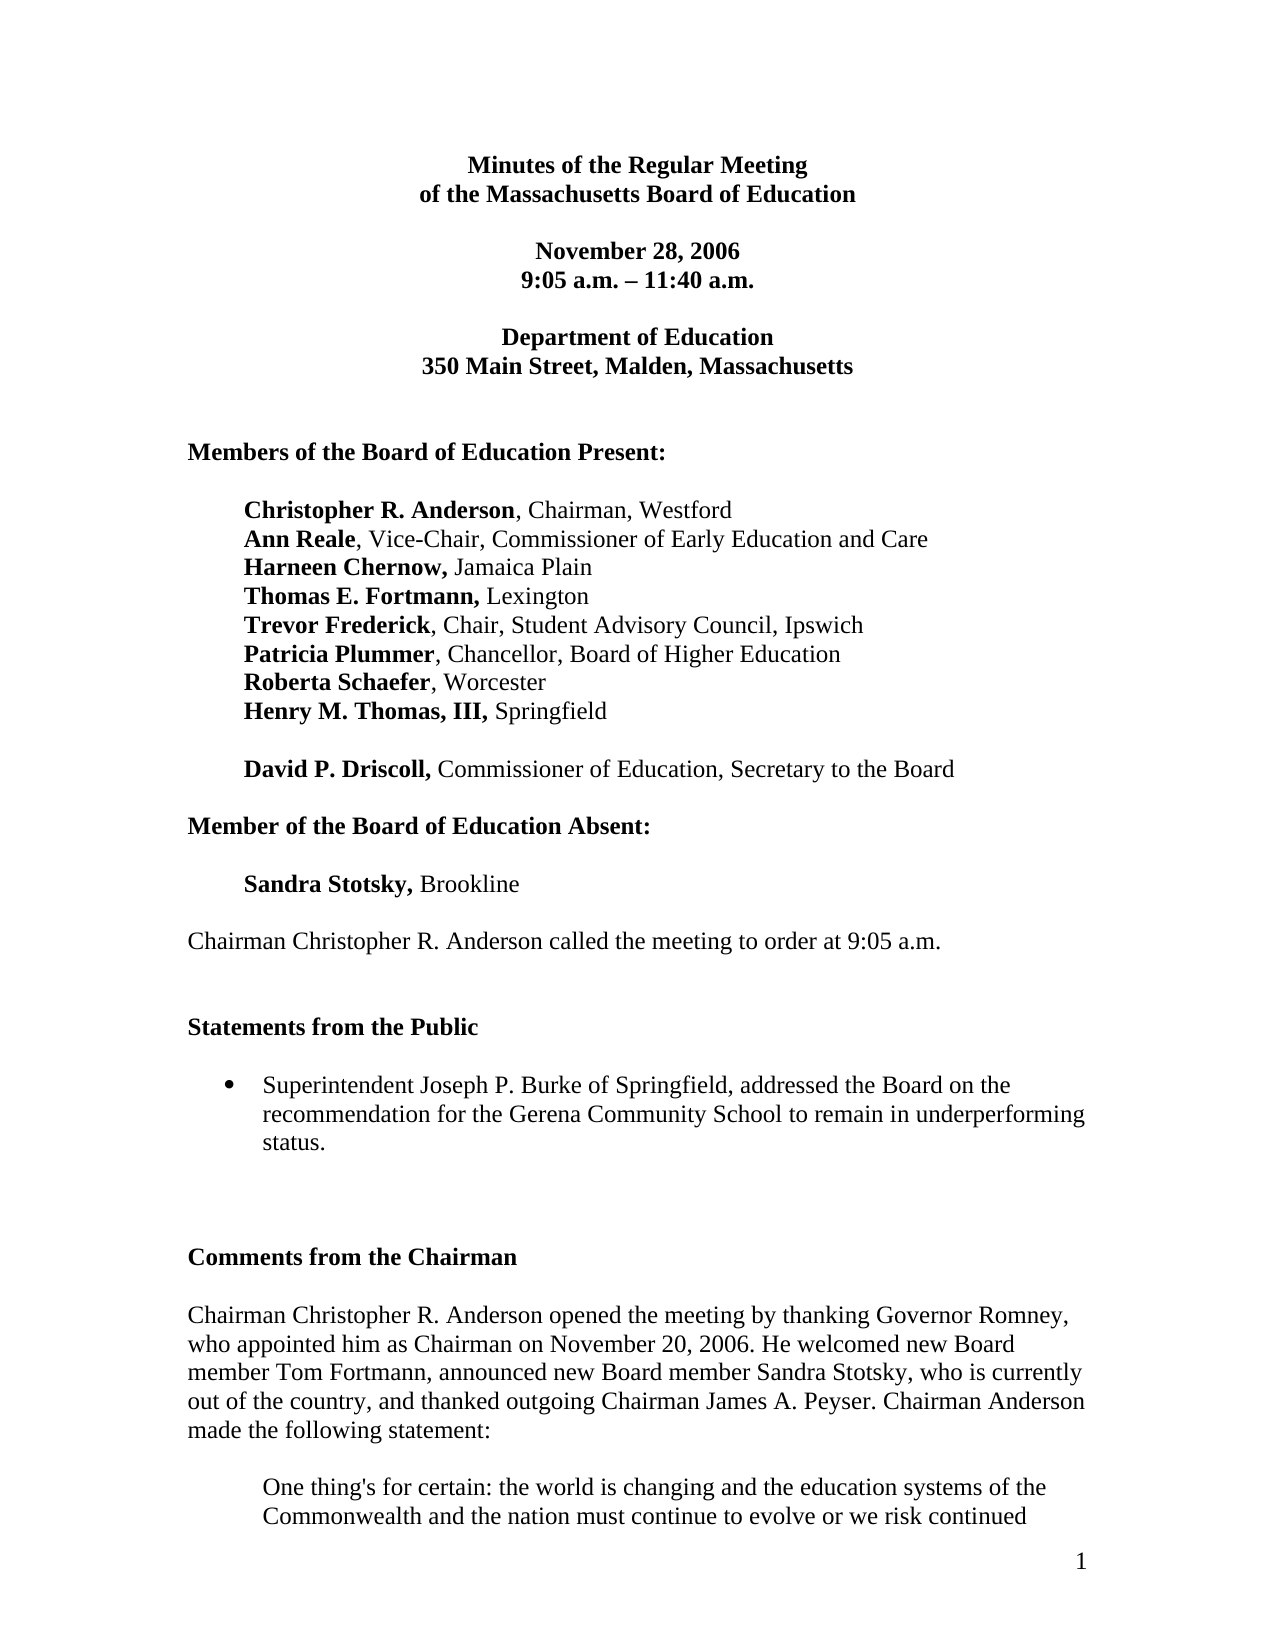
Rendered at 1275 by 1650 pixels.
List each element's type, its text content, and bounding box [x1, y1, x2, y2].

text Member of the Board of Education Absent: [187, 811, 1087, 840]
subtitle Statements from the Public [187, 1012, 1087, 1041]
subtitle Comments from the Chairman [187, 1242, 1087, 1271]
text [262, 1472, 1087, 1530]
subtitle Minutes of the Regular Meeting [187, 150, 1087, 179]
text Chairman Christopher R. Anderson called the meeting to order at 9:05 a.m. [187, 926, 1087, 955]
text Department of Education [187, 322, 1087, 351]
text David P. Driscoll, Commissioner of Education, Secretary to the Board [244, 754, 1087, 782]
text Trevor Frederick, Chair, Student Advisory Council, [244, 610, 1087, 639]
text Sandra Stotsky, [187, 869, 1087, 897]
text Ann Reale, Vice-Chair, Commissioner of Early Education and Care [244, 524, 1087, 552]
text Chairman Christopher R. Anderson opened the meeting by thanking Governor Romney, who appointed him as Chairman on November 20, 2006. He welcomed new Board member Tom Fortmann, announced new Board member Sandra Stotsky, who is currently out of the country, and thanked outgoing Chairman James A. Peyser. Chairman Anderson made the following statement: [187, 1300, 1087, 1444]
text Thomas E. Fortmann, [244, 581, 1087, 610]
text Plain [244, 552, 1087, 581]
text of the Board of Education [187, 179, 1087, 207]
text Members of the Board of Education Present: [187, 437, 1087, 466]
text Henry M. Thomas, III, [244, 696, 1106, 725]
text Roberta Schaefer, Worcester [244, 667, 1087, 696]
list Superintendent Joseph P. Burke of , addressed the Board on the recommendation for the to remain in underperforming status. [225, 1070, 1087, 1156]
text Christopher R. Anderson, Chairman, Westford [244, 495, 1087, 524]
text Patricia Plummer, Chancellor, Board of Higher Education [187, 639, 1087, 667]
text 9:05 a.m. – 11:40 a.m. [187, 265, 1087, 294]
subtitle November 28, 2006 [187, 236, 1087, 265]
